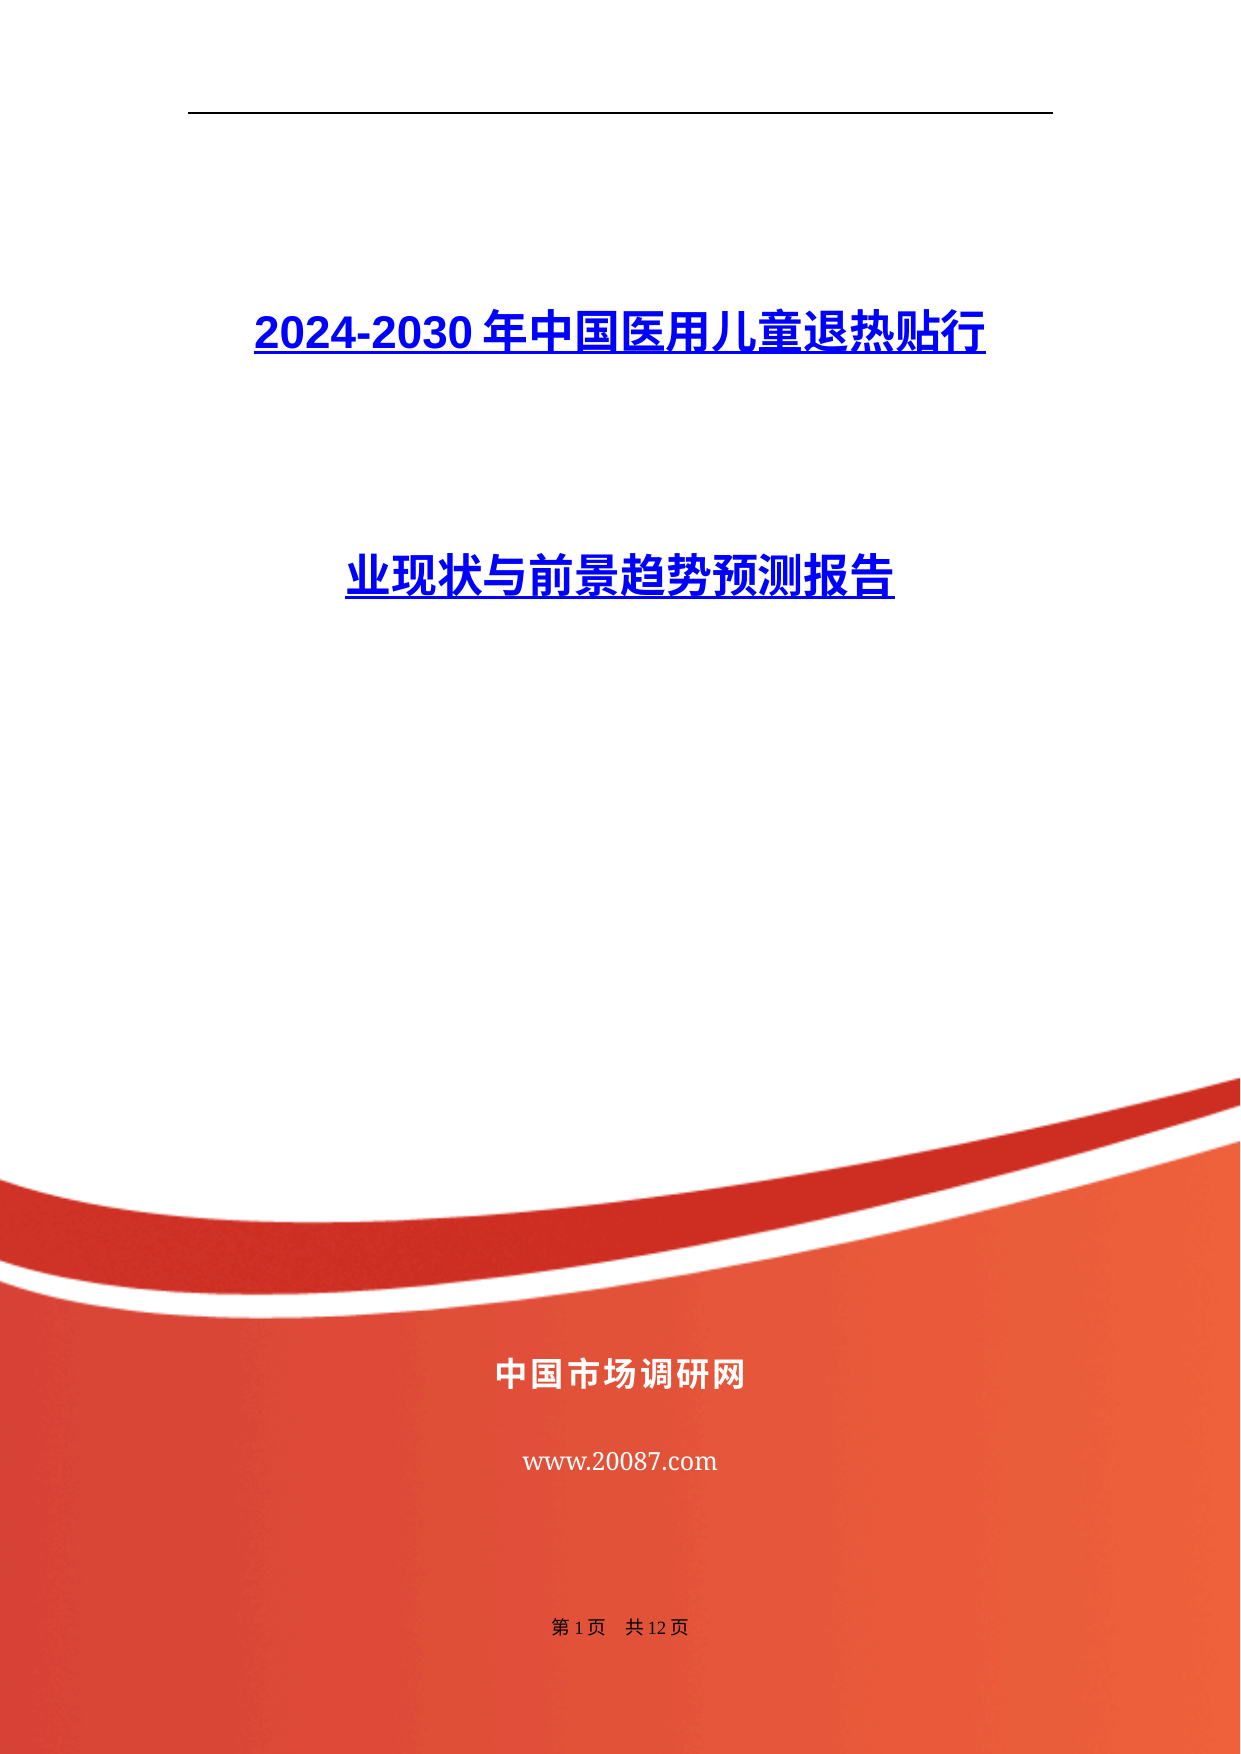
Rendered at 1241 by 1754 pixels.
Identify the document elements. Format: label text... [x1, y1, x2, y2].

subtitle 中国市场调研网 [187, 1339, 1053, 1404]
table_header 2024-2030年中国医用儿童退热贴行业现状与前景趋势预测报告 [188, 207, 1053, 773]
picture [0, 1006, 1241, 1754]
text www.20087.com [187, 1428, 1053, 1493]
